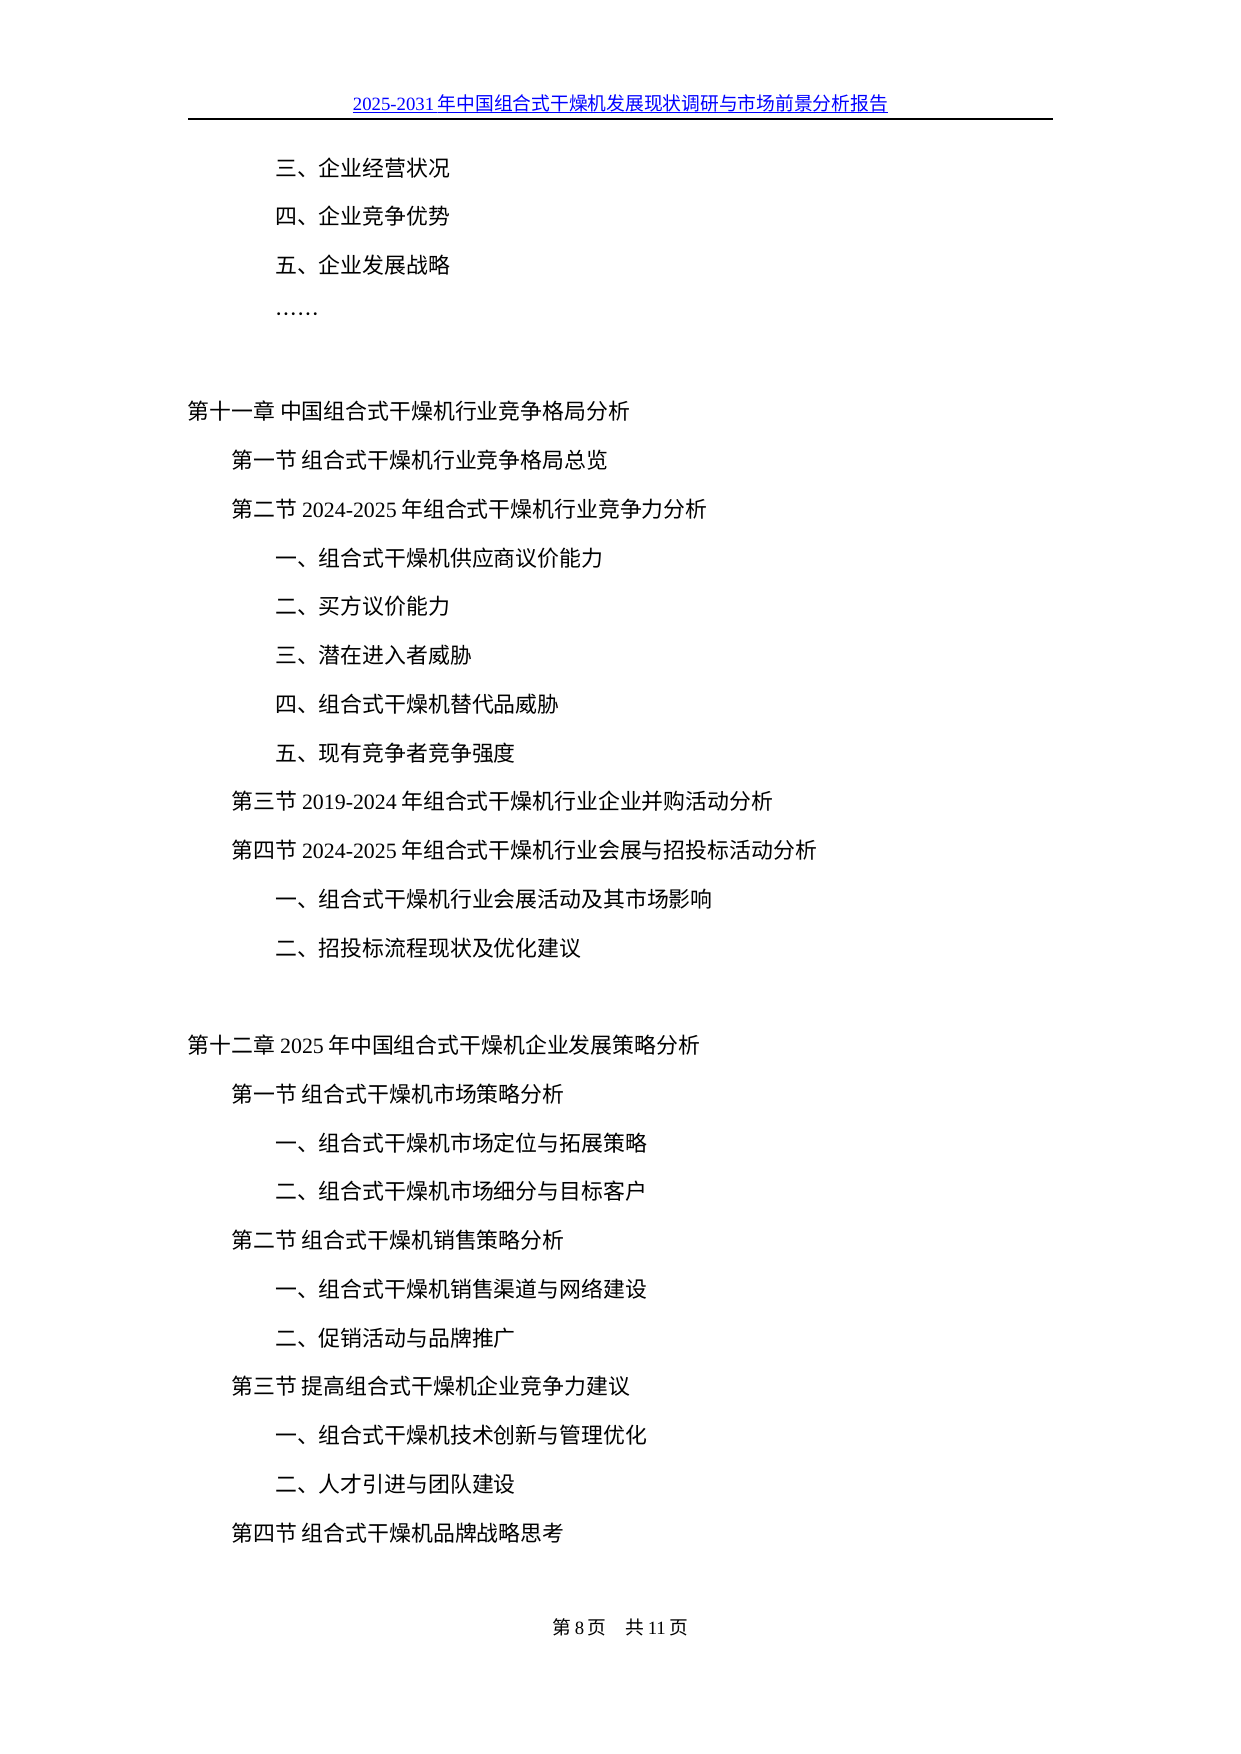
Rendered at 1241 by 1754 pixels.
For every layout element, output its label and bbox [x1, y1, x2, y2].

text [187, 150, 1053, 1548]
